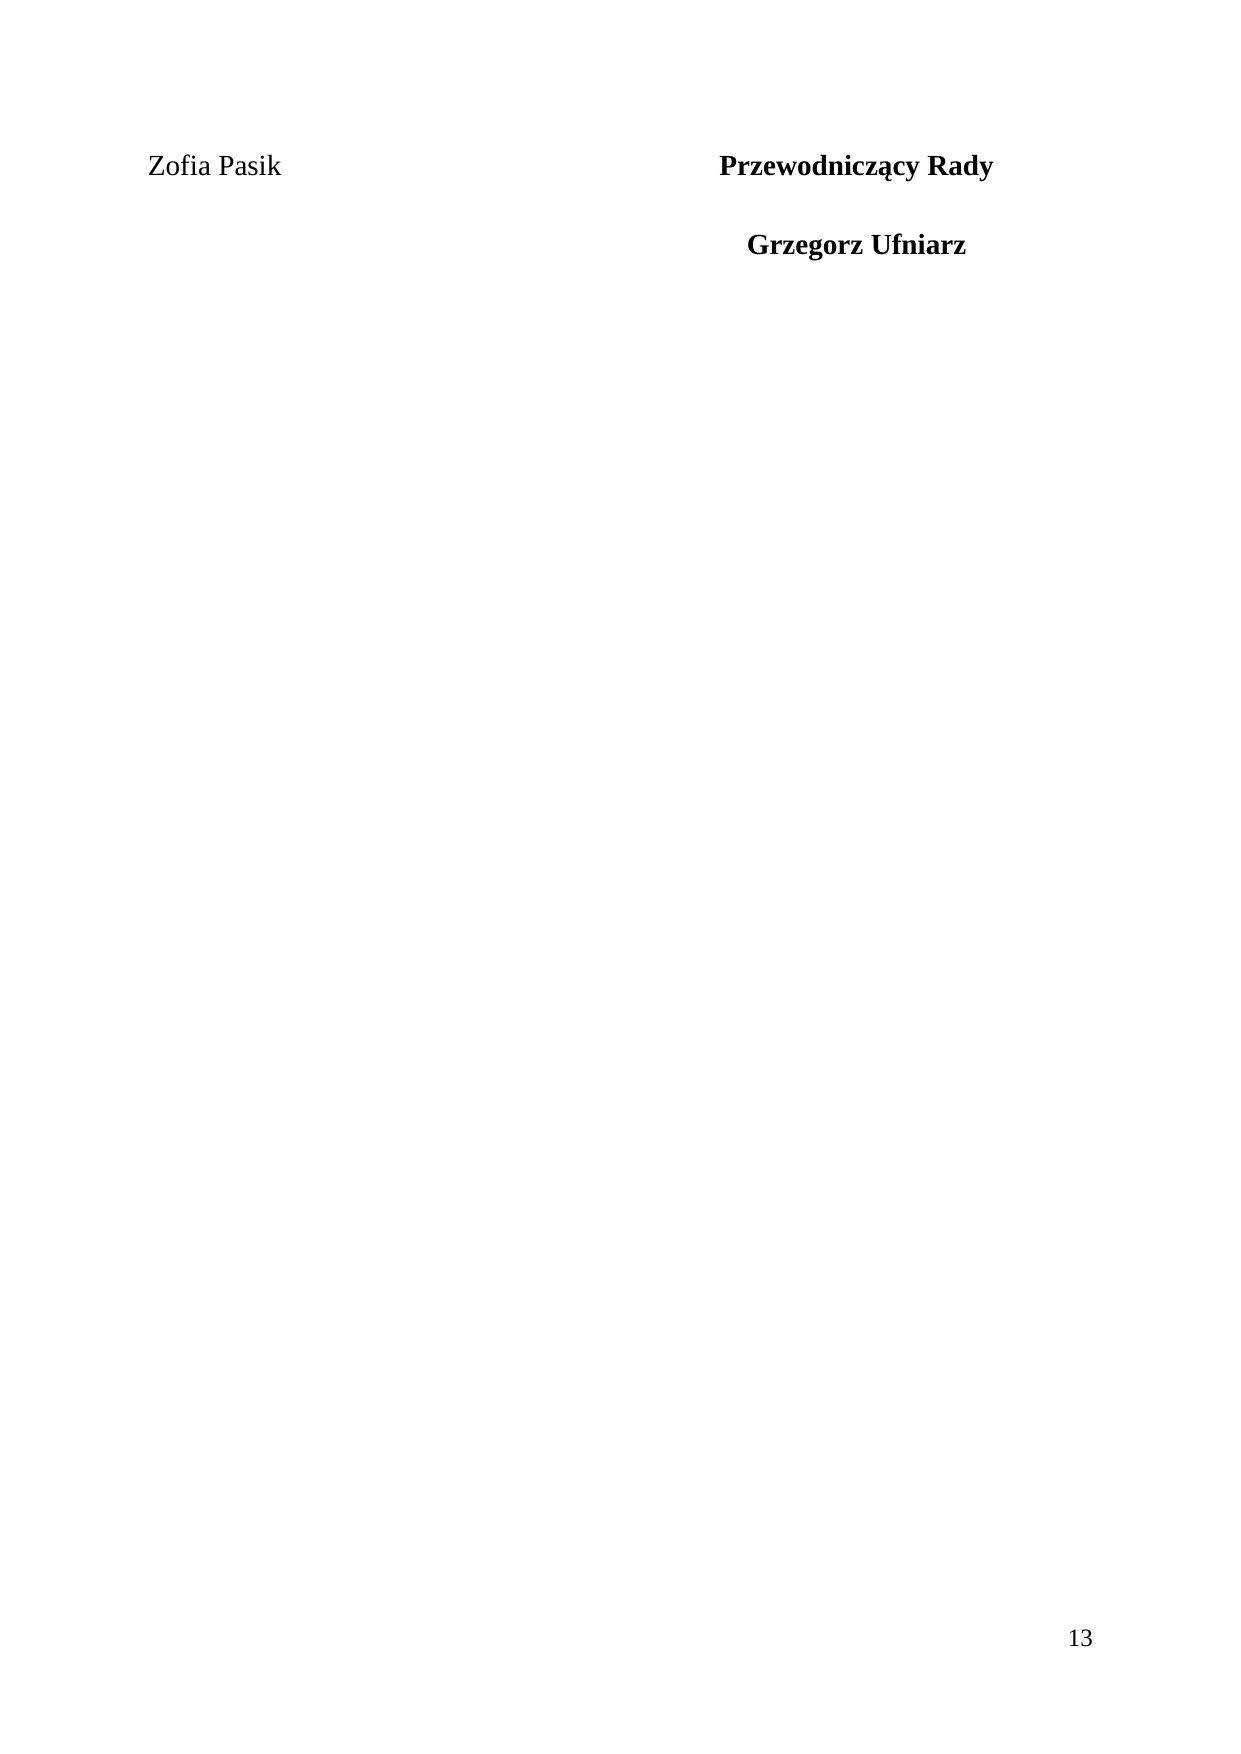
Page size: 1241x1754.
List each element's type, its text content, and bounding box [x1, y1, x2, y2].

text Zofia Pasik Przewodniczący Rady [148, 148, 1093, 181]
text Grzegorz Ufniarz [148, 227, 1093, 261]
